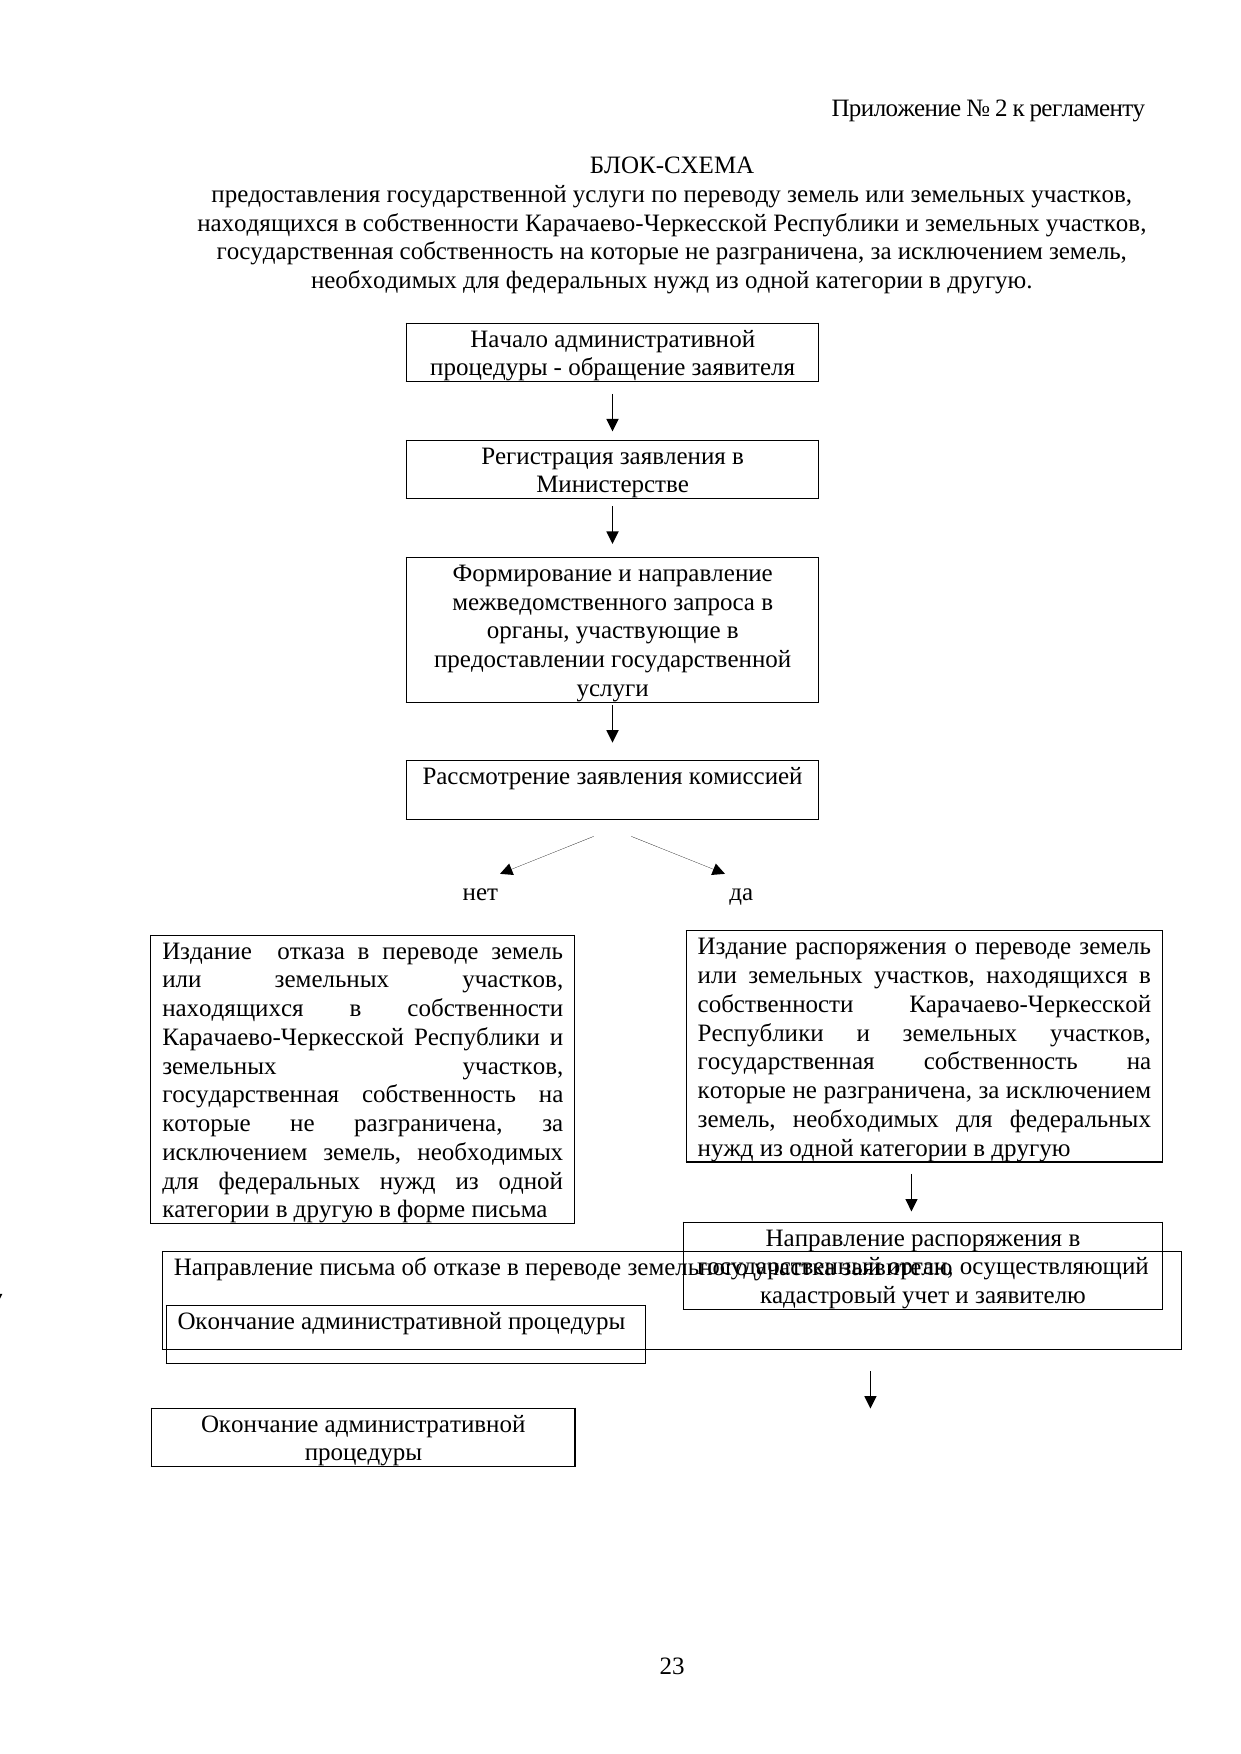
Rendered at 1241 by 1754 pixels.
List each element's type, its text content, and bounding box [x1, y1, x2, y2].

text Приложение № 2 к регламенту [591, 93, 1181, 121]
table_header Формирование и направление межведомственного запроса в органы, участвующие в предоставлении государственной услуги [407, 558, 818, 702]
table_header Регистрация заявления в Министерстве [407, 441, 818, 498]
text нет да [162, 877, 1181, 906]
table_header Рассмотрение заявления комиссией [407, 761, 818, 819]
text БЛОК-СХЕМА [162, 150, 1181, 179]
table_header Начало административной процедуры - обращение заявителя [407, 324, 818, 381]
table_header Издание отказа в переводе земель или земельных участков, находящихся в собственности Карачаево-Черкесской Республики и земельных участков, государственная собственность на которые не разграничена, за исключением земель, необходимых для федеральных нужд из одной категории в другую в форме письма [151, 936, 574, 1223]
table_header Окончание административной процедуры [152, 1409, 574, 1466]
table_header Направление распоряжения в государственный орган, осуществляющий кадастровый учет и заявителю [684, 1223, 1162, 1309]
table_header Направление письма об отказе в переводе земельного участка заявителю [163, 1252, 1181, 1349]
table_header Окончание административной процедуры [167, 1306, 645, 1363]
table_header Издание распоряжения о переводе земель или земельных участков, находящихся в собственности Карачаево-Черкесской Республики и земельных участков, государственная собственность на которые не разграничена, за исключением земель, необходимых для федеральных нужд из одной категории в другую [687, 931, 1162, 1161]
text предоставления государственной услуги по переводу земель или земельных участков, находящихся в собственности Карачаево-Черкесской Республики и земельных участков, государственная собственность на которые не разграничена, за исключением земель, необходимых для федеральных нужд из одной категории в другую. [162, 179, 1181, 294]
